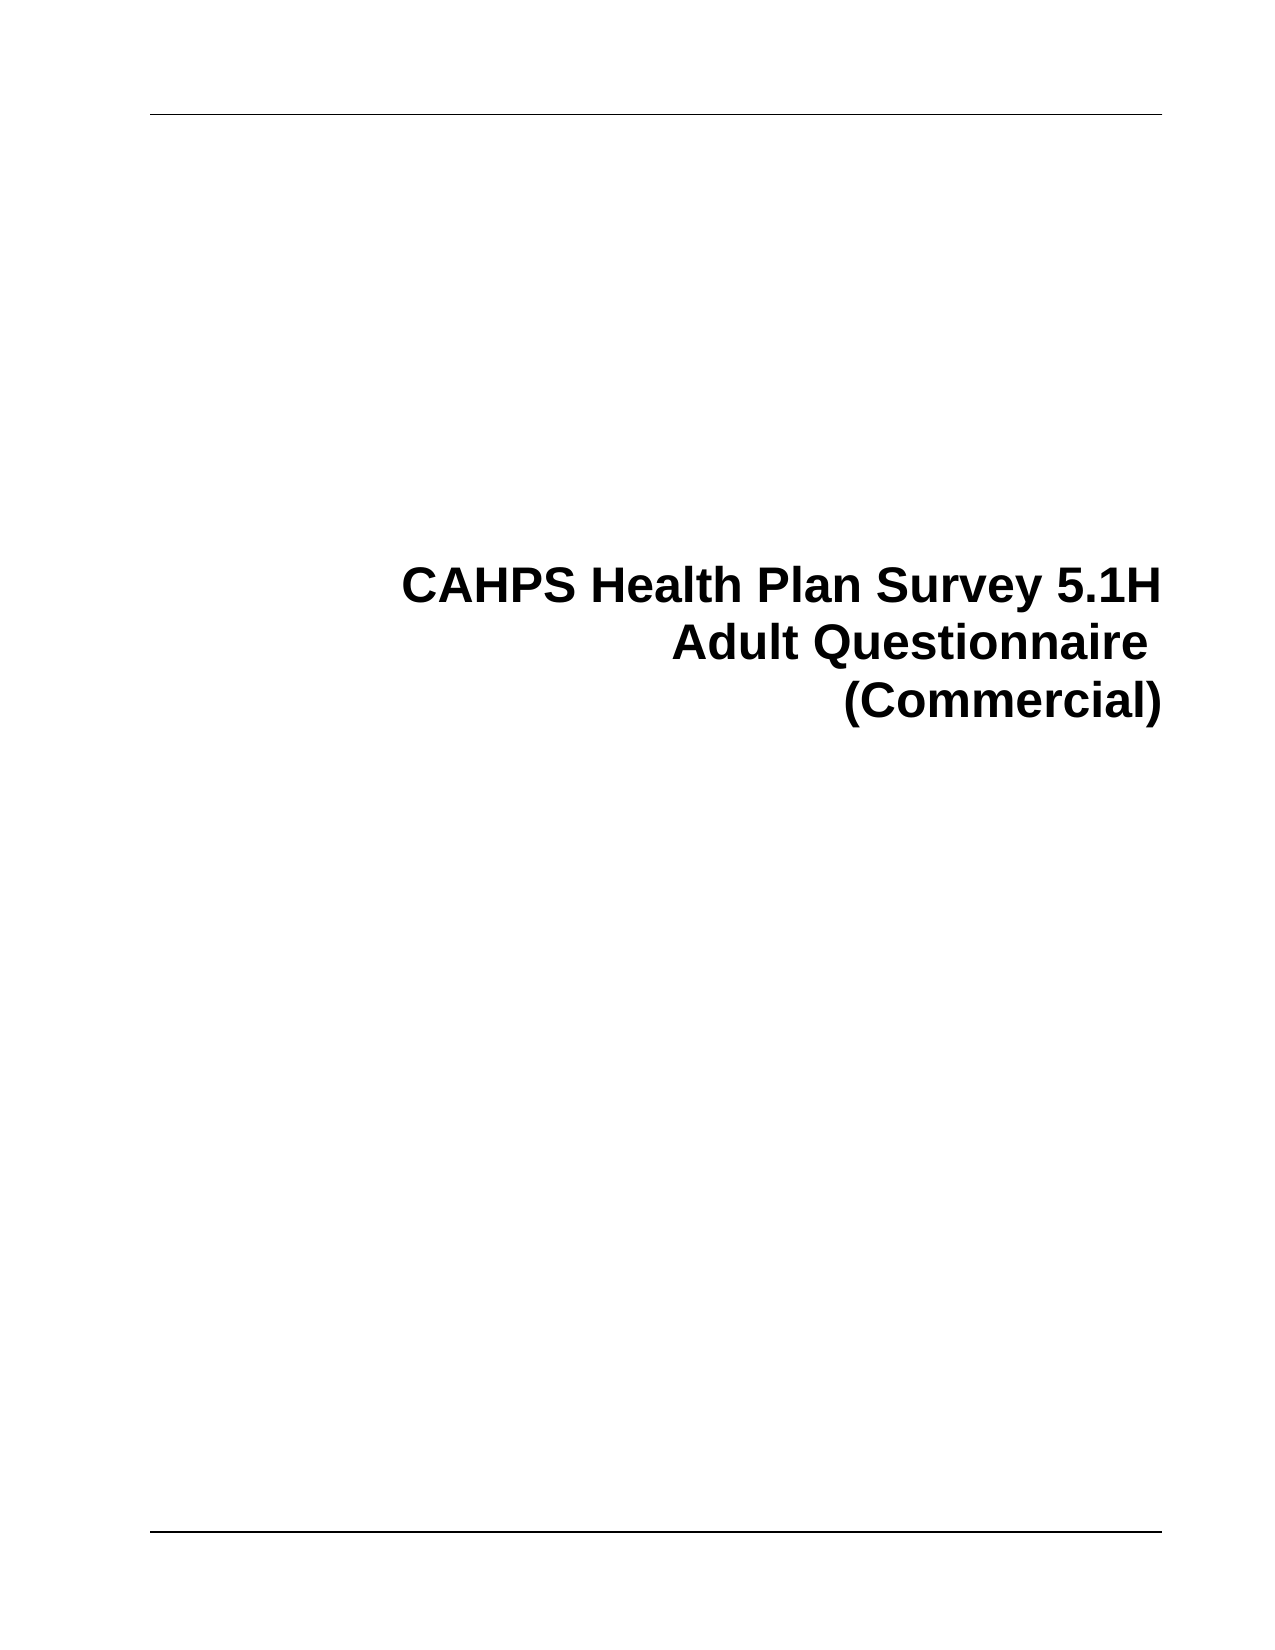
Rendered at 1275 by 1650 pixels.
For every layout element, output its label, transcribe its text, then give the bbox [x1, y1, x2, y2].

text CAHPS Health Plan Survey 5.1H Adult Questionnaire (Commercial) [150, 555, 1162, 728]
